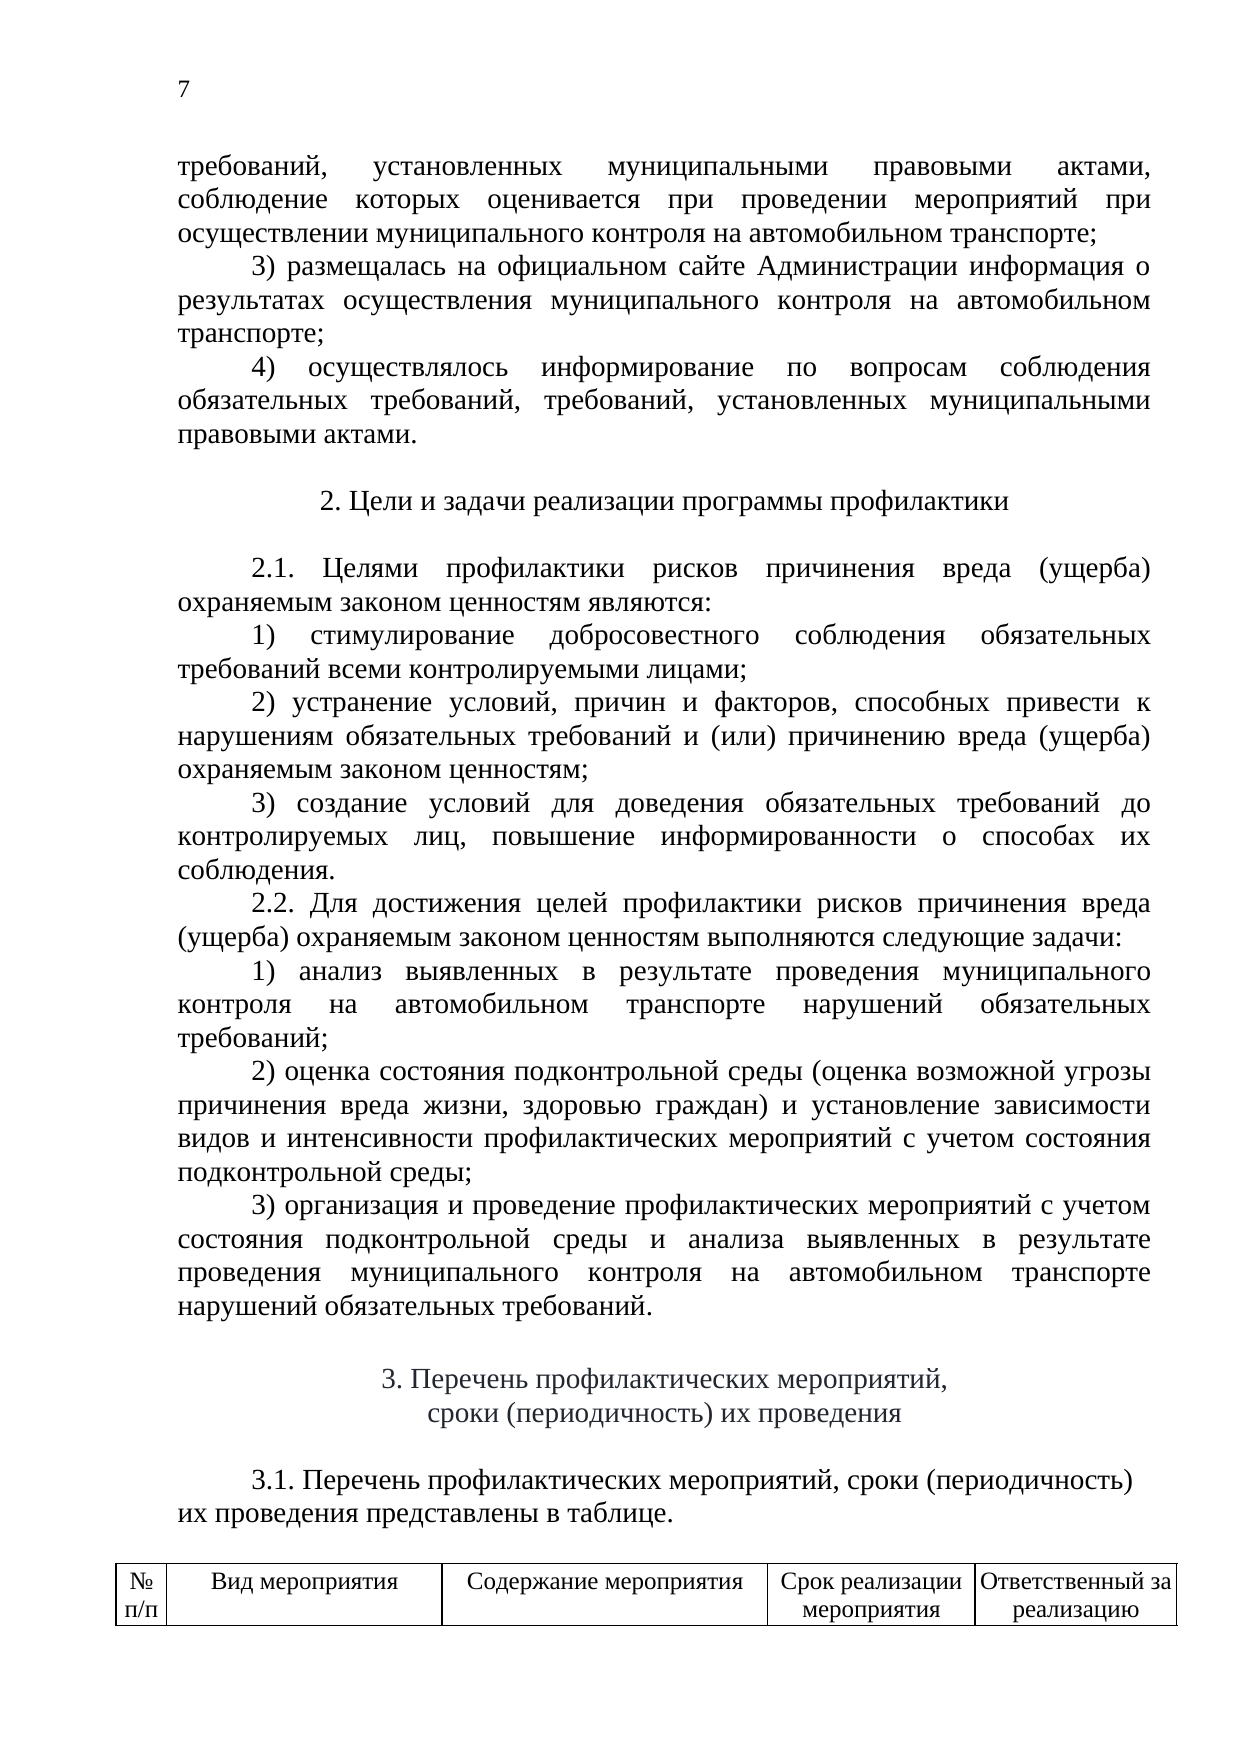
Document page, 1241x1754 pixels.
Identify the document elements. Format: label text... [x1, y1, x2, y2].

text 2.1. Целями профилактики рисков причинения вреда (ущерба) охраняемым законом ценностям являются: [177, 550, 1152, 617]
text сроки (периодичность) их проведения [177, 1395, 1152, 1428]
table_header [443, 1564, 767, 1625]
text 4) осуществлялось информирование по вопросам соблюдения обязательных требований, требований, установленных муниципальными правовыми актами. [177, 349, 1152, 449]
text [177, 148, 1152, 248]
text 3. Перечень профилактических мероприятий, [177, 1361, 1152, 1395]
text 3) создание условий для доведения обязательных требований до контролируемых лиц, повышение информированности о способах их соблюдения. [177, 785, 1152, 886]
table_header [976, 1564, 1176, 1625]
text 2. Цели и задачи реализации программы профилактики [177, 483, 1152, 517]
table_header № п/п [117, 1564, 166, 1625]
text 3.1. Перечень профилактических мероприятий, сроки (периодичность) их проведения представлены в таблице. [177, 1462, 1152, 1529]
text 3) организация и проведение профилактических мероприятий с учетом состояния подконтрольной среды и анализа выявленных в результате проведения муниципального контроля на автомобильном транспорте нарушений обязательных требований. [177, 1187, 1152, 1322]
text 2.2. Для достижения целей профилактики рисков причинения вреда (ущерба) охраняемым законом ценностям выполняются следующие задачи: [177, 886, 1152, 953]
table_header Вид мероприятия [167, 1564, 441, 1625]
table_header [768, 1564, 974, 1625]
text 2) устранение условий, причин и факторов, способных привести к нарушениям обязательных требований и (или) причинению вреда (ущерба) охраняемым законом ценностям; [177, 684, 1152, 785]
text 3) размещалась на официальном сайте Администрации информация о результатах осуществления муниципального контроля на автомобильном транспорте; [177, 248, 1152, 349]
text 1) анализ выявленных в результате проведения муниципального контроля на автомобильном транспорте нарушений обязательных требований; [177, 953, 1152, 1053]
text 1) стимулирование добросовестного соблюдения обязательных требований всеми контролируемыми лицами; [177, 617, 1152, 684]
text 2) оценка состояния подконтрольной среды (оценка возможной угрозы причинения вреда жизни, здоровью граждан) и установление зависимости видов и интенсивности профилактических мероприятий с учетом состояния подконтрольной среды; [177, 1053, 1152, 1187]
